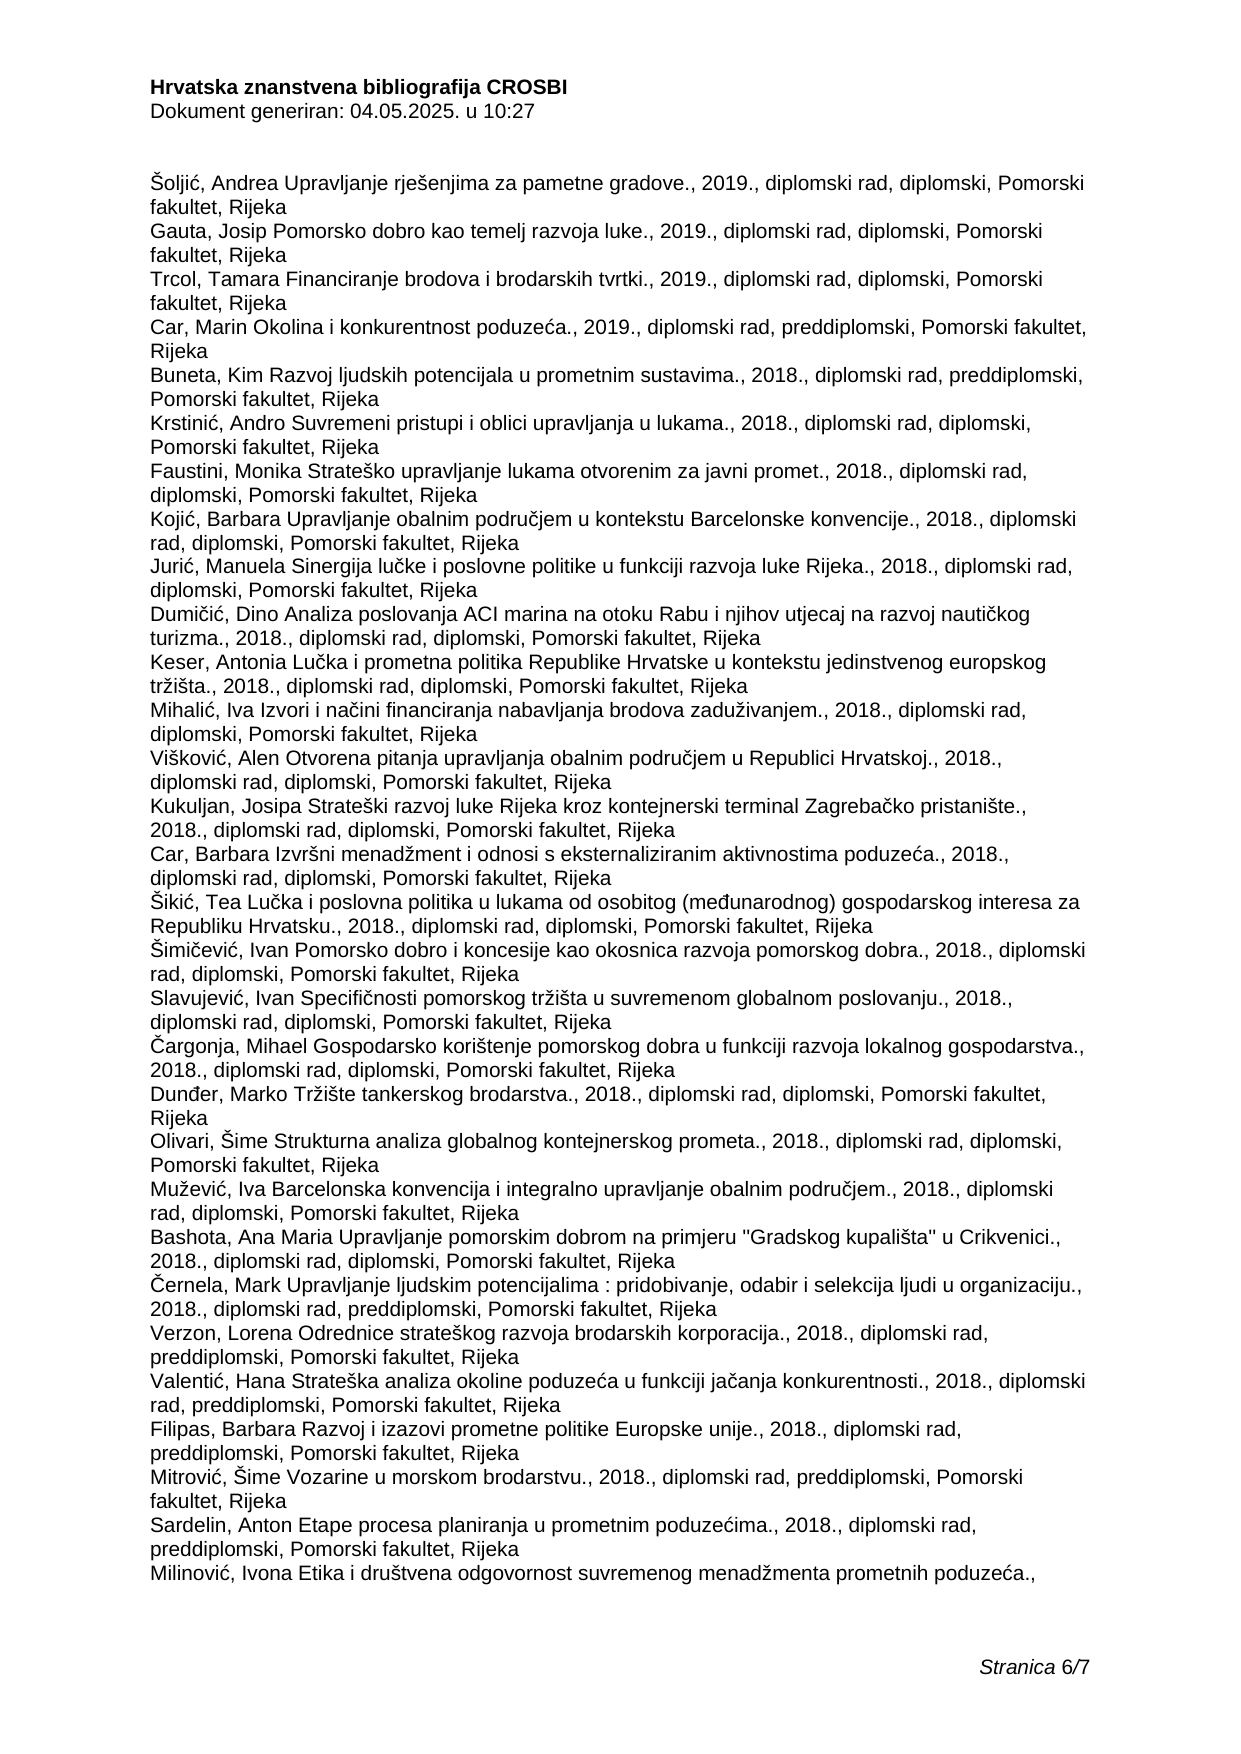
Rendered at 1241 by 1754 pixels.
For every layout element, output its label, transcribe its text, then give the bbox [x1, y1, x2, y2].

text Čargonja, Mihael [150, 1033, 1090, 1081]
text Car, Marin [150, 315, 1090, 363]
text Keser, Antonia [150, 650, 1090, 698]
text Višković, Alen [150, 746, 1090, 794]
text Mužević, Iva [150, 1177, 1090, 1225]
text Šoljić, Andrea [150, 171, 1090, 219]
text Šikić, Tea [150, 890, 1090, 938]
text Olivari, Šime [150, 1129, 1090, 1177]
text Jurić, Manuela [150, 554, 1090, 602]
text Gauta, Josip [150, 219, 1090, 267]
text Sardelin, Anton [150, 1513, 1090, 1561]
text Milinović, Ivona [150, 1561, 1090, 1584]
text Mitrović, Šime [150, 1465, 1090, 1513]
text Dumičić, Dino [150, 602, 1090, 650]
text Dunđer, Marko [150, 1081, 1090, 1129]
text Krstinić, Andro [150, 411, 1090, 458]
text Valentić, Hana [150, 1369, 1090, 1417]
text Kojić, Barbara [150, 506, 1090, 554]
text Šimičević, Ivan [150, 938, 1090, 986]
text Faustini, Monika [150, 458, 1090, 506]
text Černela, Mark [150, 1273, 1090, 1321]
text Car, Barbara [150, 842, 1090, 890]
text Buneta, Kim [150, 363, 1090, 411]
text Kukuljan, Josipa [150, 794, 1090, 842]
text Mihalić, Iva [150, 698, 1090, 746]
text Trcol, Tamara [150, 267, 1090, 315]
text Slavujević, Ivan [150, 986, 1090, 1033]
text Filipas, Barbara [150, 1417, 1090, 1465]
text Bashota, Ana Maria [150, 1225, 1090, 1273]
text Verzon, Lorena [150, 1321, 1090, 1369]
